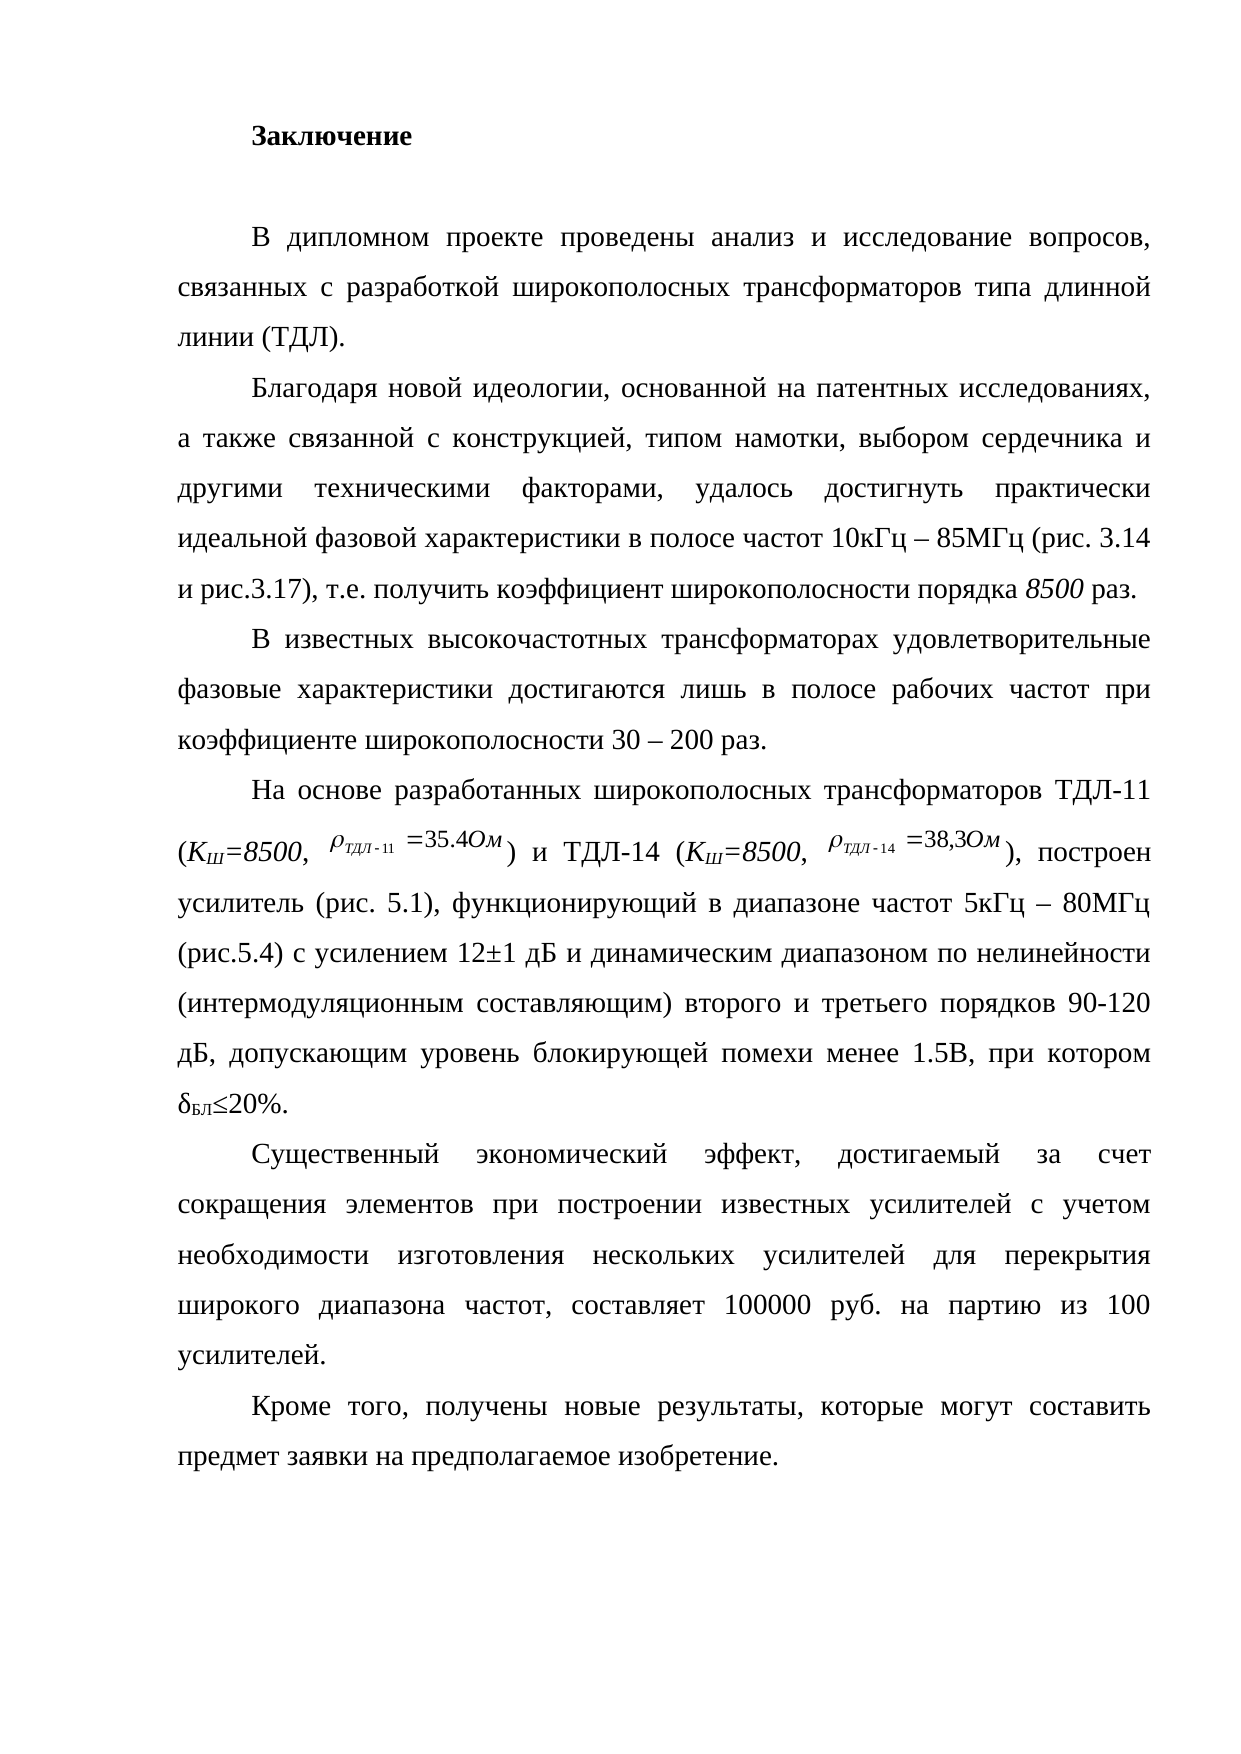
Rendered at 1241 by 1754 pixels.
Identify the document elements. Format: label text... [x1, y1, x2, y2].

text Благодаря новой идеологии, основанной на патентных исследованиях, а также связанной с конструкцией, типом намотки, выбором сердечника и другими техническими факторами, удалось достигнуть практически идеальной фазовой характеристики в полосе частот 10кГц – 85МГц (рис. 3.14 и рис.3.17), т.е. получить коэффициент широкополосности порядка 8500 раз. [177, 370, 1152, 604]
text Кроме того, получены новые результаты, которые могут составить предмет заявки на предполагаемое изобретение. [177, 1388, 1152, 1472]
text На основе разработанных широкополосных трансформаторов ТДЛ-11 (КШ=8500, ) и ТДЛ-14 (КШ=8500, ), построен усилитель (рис. 5.1), функционирующий в диапазоне частот 5кГц – 80МГц (рис.5.4) с усилением 12±1 дБ и динамическим диапазоном по нелинейности (интермодуляционным составляющим) второго и третьего порядков 90-120 дБ, допускающим уровень блокирующей помехи менее 1.5В, при котором δБЛ≤20%. [177, 772, 1152, 1119]
text Заключение [177, 118, 1152, 152]
text В дипломном проекте проведены анализ и исследование вопросов, связанных с разработкой широкополосных трансформаторов типа длинной линии (ТДЛ). [177, 219, 1152, 353]
text В известных высокочастотных трансформаторах удовлетворительные фазовые характеристики достигаются лишь в полосе рабочих частот при коэффициенте широкополосности 30 – 200 раз. [177, 621, 1152, 755]
text Существенный экономический эффект, достигаемый за счет сокращения элементов при построении известных усилителей с учетом необходимости изготовления нескольких усилителей для перекрытия широкого диапазона частот, составляет 100000 руб. на партию из 100 усилителей. [177, 1136, 1152, 1371]
